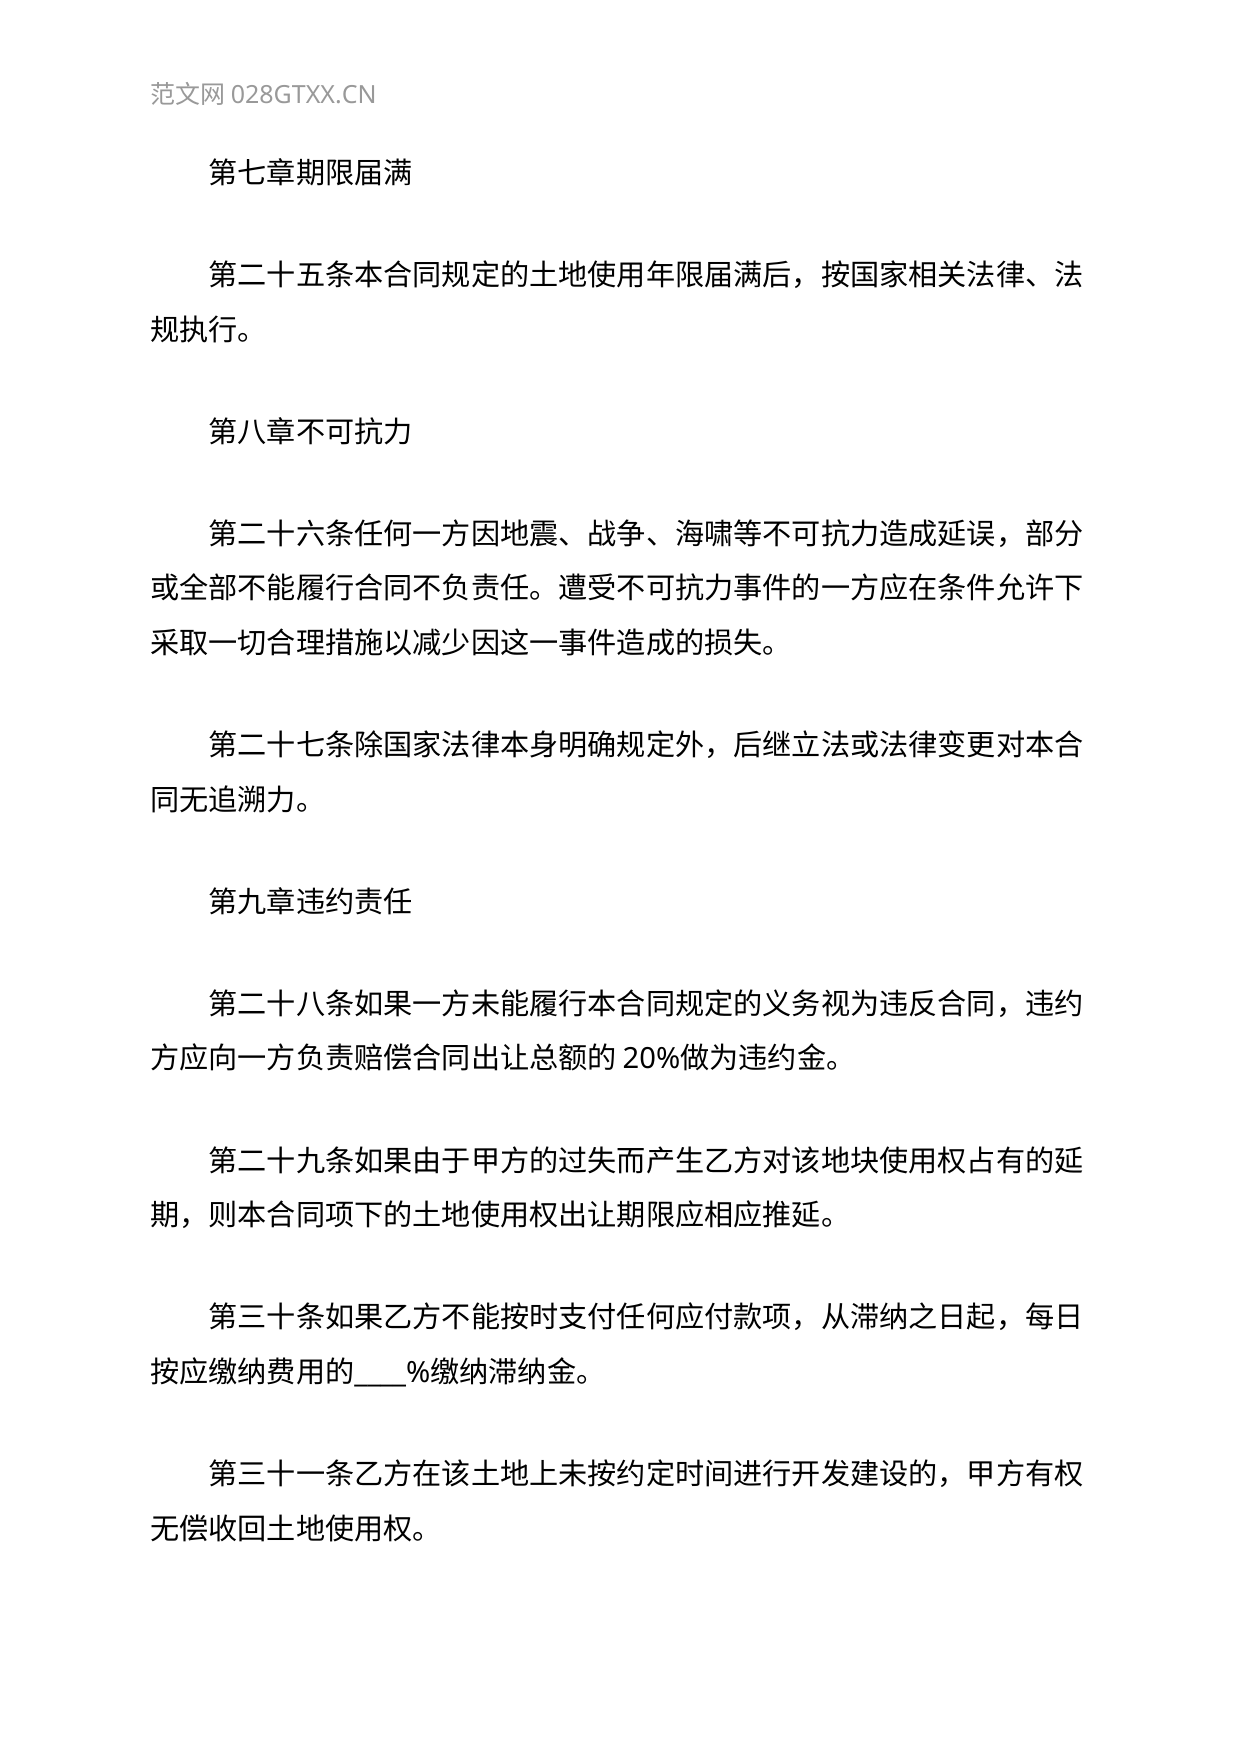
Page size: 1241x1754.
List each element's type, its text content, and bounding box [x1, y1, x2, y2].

text 第二十五条本合同规定的土地使用年限届满后，按国家相关法律、法规执行。 [150, 252, 1090, 349]
text 第三十一条乙方在该土地上未按约定时间进行开发建设的，甲方有权无偿收回土地使用权。 [150, 1451, 1090, 1548]
text 第七章期限届满 [150, 150, 1090, 192]
text 第八章不可抗力 [150, 408, 1090, 451]
text 第二十七条除国家法律本身明确规定外，后继立法或法律变更对本合同无追溯力。 [150, 722, 1090, 819]
text 第三十条如果乙方不能按时支付任何应付款项，从滞纳之日起，每日按应缴纳费用的____%缴纳滞纳金。 [150, 1294, 1090, 1391]
text 第九章违约责任 [150, 878, 1090, 921]
text 第二十八条如果一方未能履行本合同规定的义务视为违反合同，违约方应向一方负责赔偿合同出让总额的20%做为违约金。 [150, 980, 1090, 1077]
text 第二十六条任何一方因地震、战争、海啸等不可抗力造成延误，部分或全部不能履行合同不负责任。遭受不可抗力事件的一方应在条件允许下采取一切合理措施以减少因这一事件造成的损失。 [150, 510, 1090, 662]
text 第二十九条如果由于甲方的过失而产生乙方对该地块使用权占有的延期，则本合同项下的土地使用权出让期限应相应推延。 [150, 1137, 1090, 1234]
